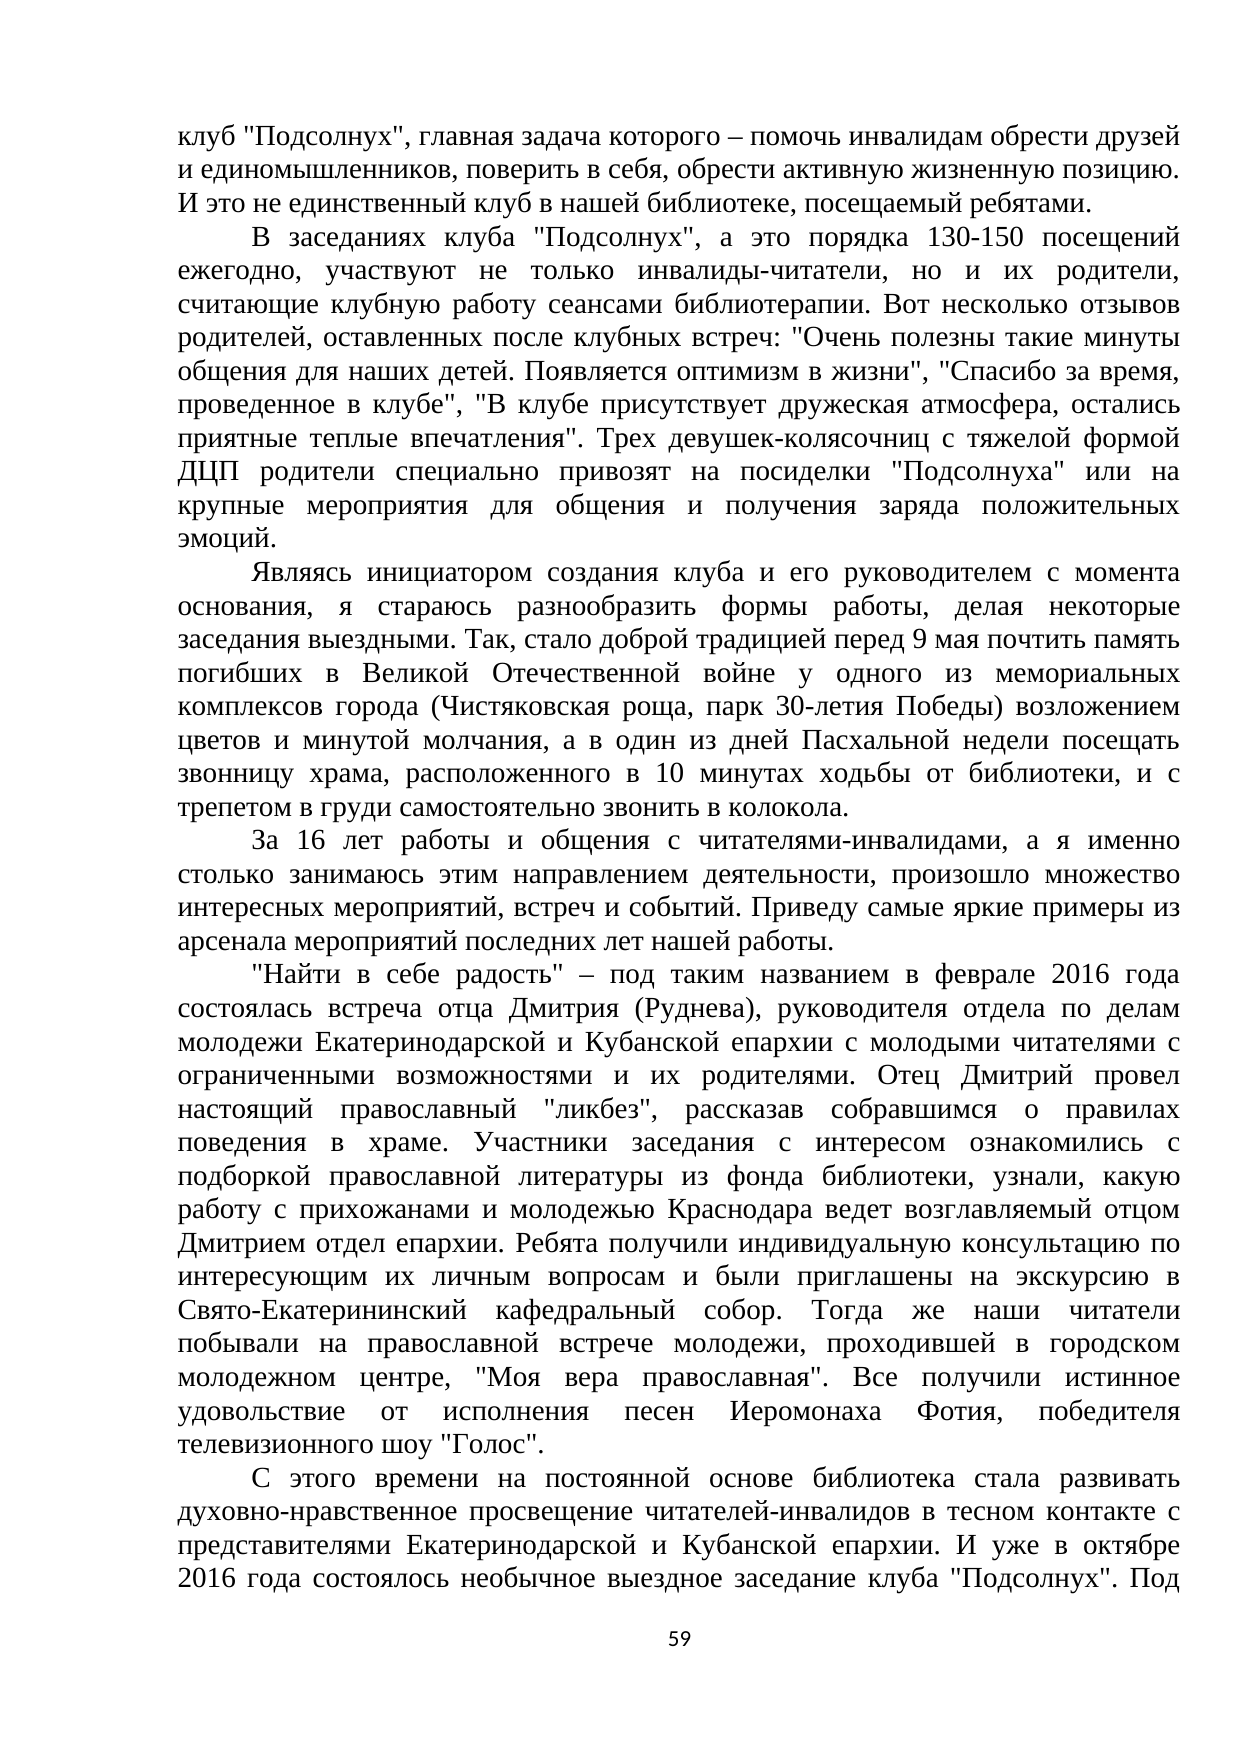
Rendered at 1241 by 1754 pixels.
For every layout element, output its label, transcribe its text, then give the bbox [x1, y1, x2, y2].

text В заседаниях клуба "Подсолнух", а это порядка 130-150 посещений ежегодно, участвуют не только инвалиды-читатели, но и их родители, считающие клубную работу сеансами библиотерапии. Вот несколько отзывов родителей, оставленных после клубных встреч: "Очень полезны такие минуты общения для наших детей. Появляется оптимизм в жизни", "Спасибо за время, проведенное в клубе", "В клубе присутствует дружеская атмосфера, остались приятные теплые впечатления". Трех девушек-колясочниц с тяжелой формой ДЦП родители специально привозят на посиделки "Подсолнуха" или на крупные мероприятия для общения и получения заряда положительных эмоций. [177, 219, 1181, 554]
text Являясь инициатором создания клуба и его руководителем с момента основания, я стараюсь разнообразить формы работы, делая некоторые заседания выездными. Так, стало доброй традицией перед 9 мая почтить память погибших в Великой Отечественной войне у одного из мемориальных комплексов города (Чистяковская роща, парк 30-летия Победы) возложением цветов и минутой молчания, а в один из дней Пасхальной недели посещать звонницу храма, расположенного в 10 минутах ходьбы от библиотеки, и с трепетом в груди самостоятельно звонить в колокола. [177, 554, 1181, 822]
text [177, 1460, 1181, 1594]
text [177, 118, 1181, 219]
text За 16 лет работы и общения с читателями-инвалидами, а я именно столько занимаюсь этим направлением деятельности, произошло множество интересных мероприятий, встреч и событий. Приведу самые яркие примеры из арсенала мероприятий последних лет нашей работы. [177, 822, 1181, 957]
text "Найти в себе радость" – под таким названием в феврале 2016 года состоялась встреча отца Дмитрия (Руднева), руководителя отдела по делам молодежи Екатеринодарской и Кубанской епархии с молодыми читателями с ограниченными возможностями и их родителями. Отец Дмитрий провел настоящий православный "ликбез", рассказав собравшимся о правилах поведения в храме. Участники заседания с интересом ознакомились с подборкой православной литературы из фонда библиотеки, узнали, какую работу с прихожанами и молодежью Краснодара ведет возглавляемый отцом Дмитрием отдел епархии. Ребята получили индивидуальную консультацию по интересующим их личным вопросам и были приглашены на экскурсию в Свято-Екатерининский кафедральный собор. Тогда же наши читатели побывали на православной встрече молодежи, проходившей в городском молодежном центре, "Моя вера православная". Все получили истинное удовольствие от исполнения песен Иеромонаха Фотия, победителя телевизионного шоу "Голос". [177, 957, 1181, 1460]
